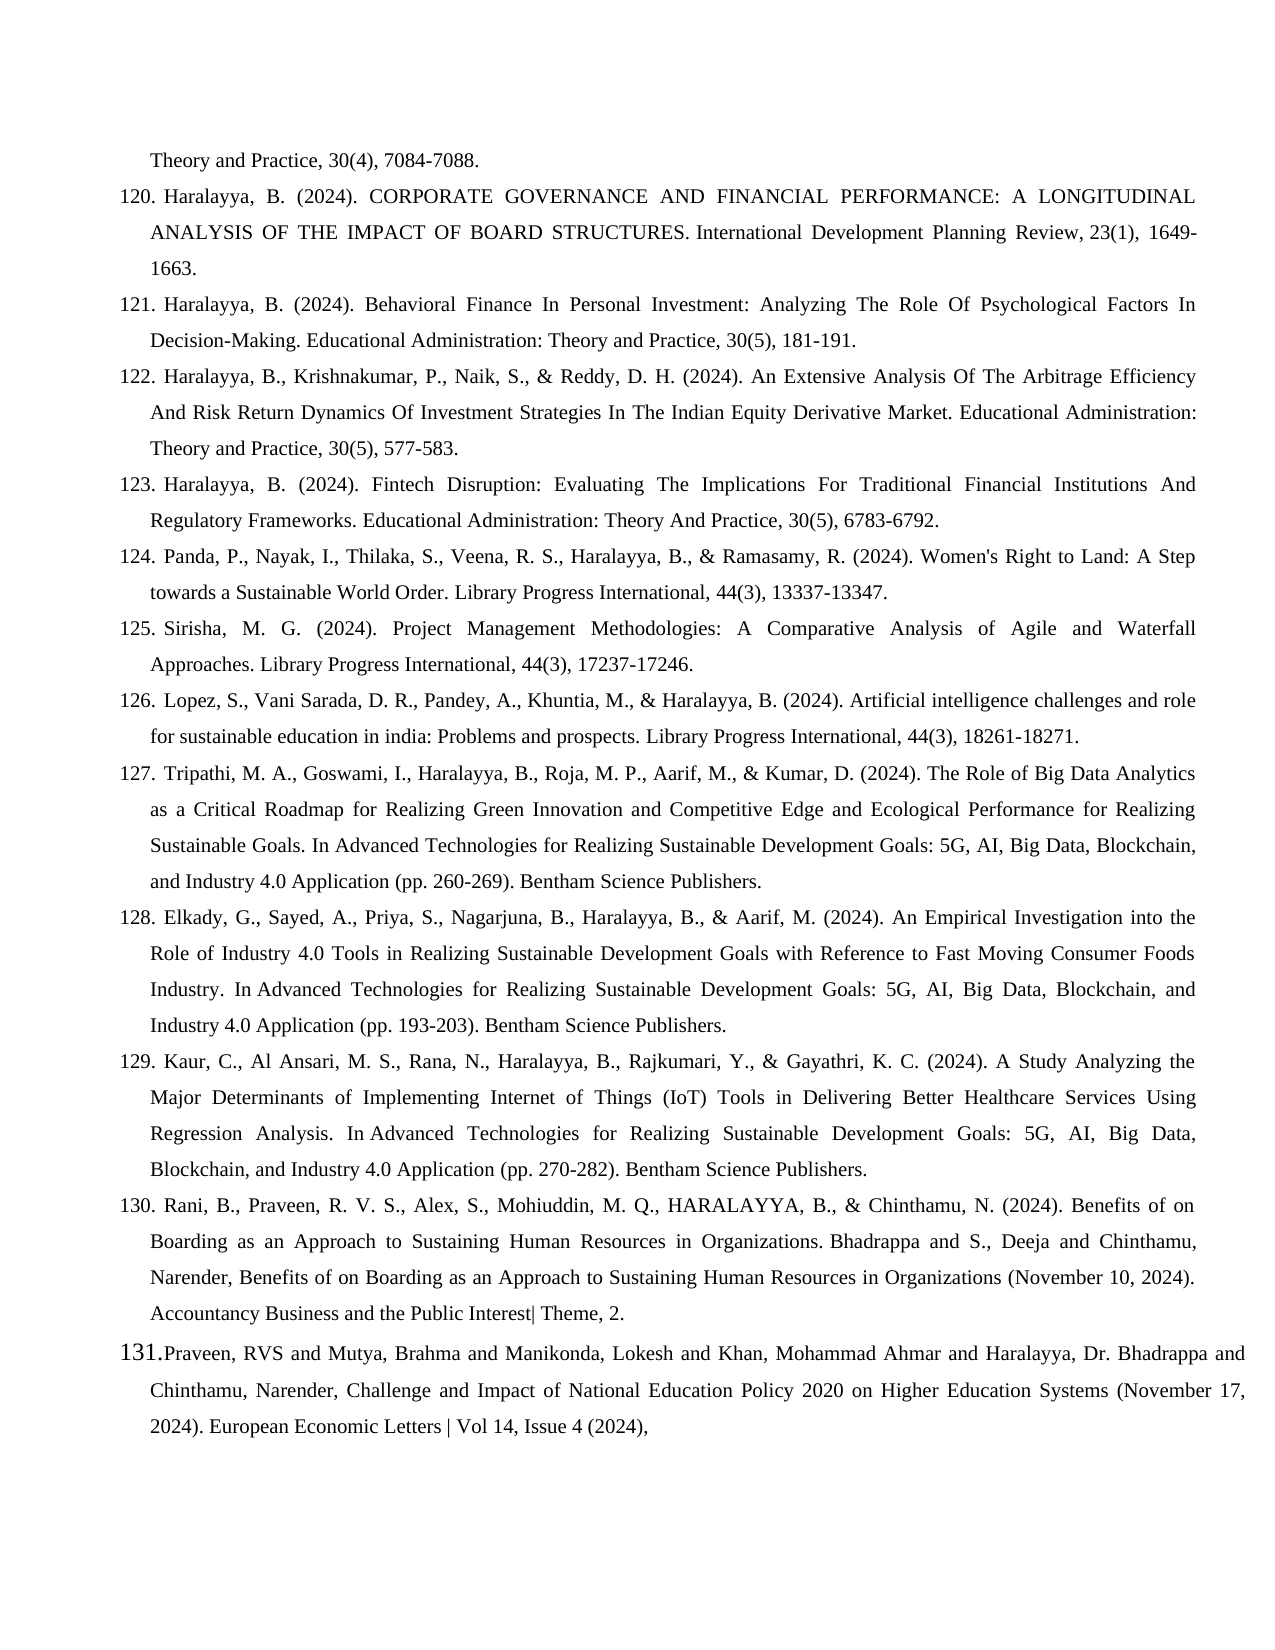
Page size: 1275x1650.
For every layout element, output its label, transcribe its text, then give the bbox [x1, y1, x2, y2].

list Haralayya, B., Krishnakumar, P., Naik, S., & Reddy, D. H. (2024). An Extensive Analysis Of The Arbitrage Efficiency And Risk Return Dynamics Of Investment Strategies In The Indian Equity Derivative Market. Educational Administration: Theory and Practice, 30(5), 577-583. [119, 364, 1197, 460]
list Haralayya, B. (2024). Behavioral Finance In Personal Investment: Analyzing The Role Of Psychological Factors In Decision-Making. Educational Administration: Theory and Practice, 30(5), 181-191. [119, 292, 1197, 352]
list Sirisha, M. G. (2024). Project Management Methodologies: A Comparative Analysis of Agile and Waterfall Approaches. Library Progress International, 44(3), 17237-17246. [119, 616, 1197, 676]
list Kaur, C., Al Ansari, M. S., Rana, N., Haralayya, B., Rajkumari, Y., & Gayathri, K. C. (2024). A Study Analyzing the Major Determinants of Implementing Internet of Things (IoT) Tools in Delivering Better Healthcare Services Using Regression Analysis. In Advanced Technologies for Realizing Sustainable Development Goals: 5G, AI, Big Data, Blockchain, and Industry 4.0 Application (pp. 270-282). Bentham Science Publishers. [119, 1049, 1197, 1181]
list Lopez, S., Vani Sarada, D. R., Pandey, A., Khuntia, M., & Haralayya, B. (2024). Artificial intelligence challenges and role for sustainable education in india: Problems and prospects. Library Progress International, 44(3), 18261-18271. [119, 688, 1197, 748]
list Praveen, RVS and Mutya, Brahma and Manikonda, Lokesh and Khan, Mohammad Ahmar and Haralayya, Dr. Bhadrappa and Chinthamu, Narender, Challenge and Impact of National Education Policy 2020 on Higher Education Systems (November 17, 2024). European Economic Letters | Vol 14, Issue 4 (2024), [119, 1337, 1247, 1438]
list Tripathi, M. A., Goswami, I., Haralayya, B., Roja, M. P., Aarif, M., & Kumar, D. (2024). The Role of Big Data Analytics as a Critical Roadmap for Realizing Green Innovation and Competitive Edge and Ecological Performance for Realizing Sustainable Goals. In Advanced Technologies for Realizing Sustainable Development Goals: 5G, AI, Big Data, Blockchain, and Industry 4.0 Application (pp. 260-269). Bentham Science Publishers. [119, 760, 1197, 893]
list Rani, B., Praveen, R. V. S., Alex, S., Mohiuddin, M. Q., HARALAYYA, B., & Chinthamu, N. (2024). Benefits of on Boarding as an Approach to Sustaining Human Resources in Organizations. Bhadrappa and S., Deeja and Chinthamu, Narender, Benefits of on Boarding as an Approach to Sustaining Human Resources in Organizations (November 10, 2024). Accountancy Business and the Public Interest| Theme, 2. [119, 1193, 1197, 1325]
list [119, 148, 1197, 172]
list Elkady, G., Sayed, A., Priya, S., Nagarjuna, B., Haralayya, B., & Aarif, M. (2024). An Empirical Investigation into the Role of Industry 4.0 Tools in Realizing Sustainable Development Goals with Reference to Fast Moving Consumer Foods Industry. In Advanced Technologies for Realizing Sustainable Development Goals: 5G, AI, Big Data, Blockchain, and Industry 4.0 Application (pp. 193-203). Bentham Science Publishers. [119, 904, 1197, 1037]
list Panda, P., Nayak, I., Thilaka, S., Veena, R. S., Haralayya, B., & Ramasamy, R. (2024). Women's Right to Land: A Step towards a Sustainable World Order. Library Progress International, 44(3), 13337-13347. [119, 544, 1197, 604]
list Haralayya, B. (2024). Fintech Disruption: Evaluating The Implications For Traditional Financial Institutions And Regulatory Frameworks. Educational Administration: Theory And Practice, 30(5), 6783-6792. [119, 472, 1197, 532]
list Haralayya, B. (2024). CORPORATE GOVERNANCE AND FINANCIAL PERFORMANCE: A LONGITUDINAL ANALYSIS OF THE IMPACT OF BOARD STRUCTURES. International Development Planning Review, 23(1), 1649-1663. [119, 184, 1197, 280]
